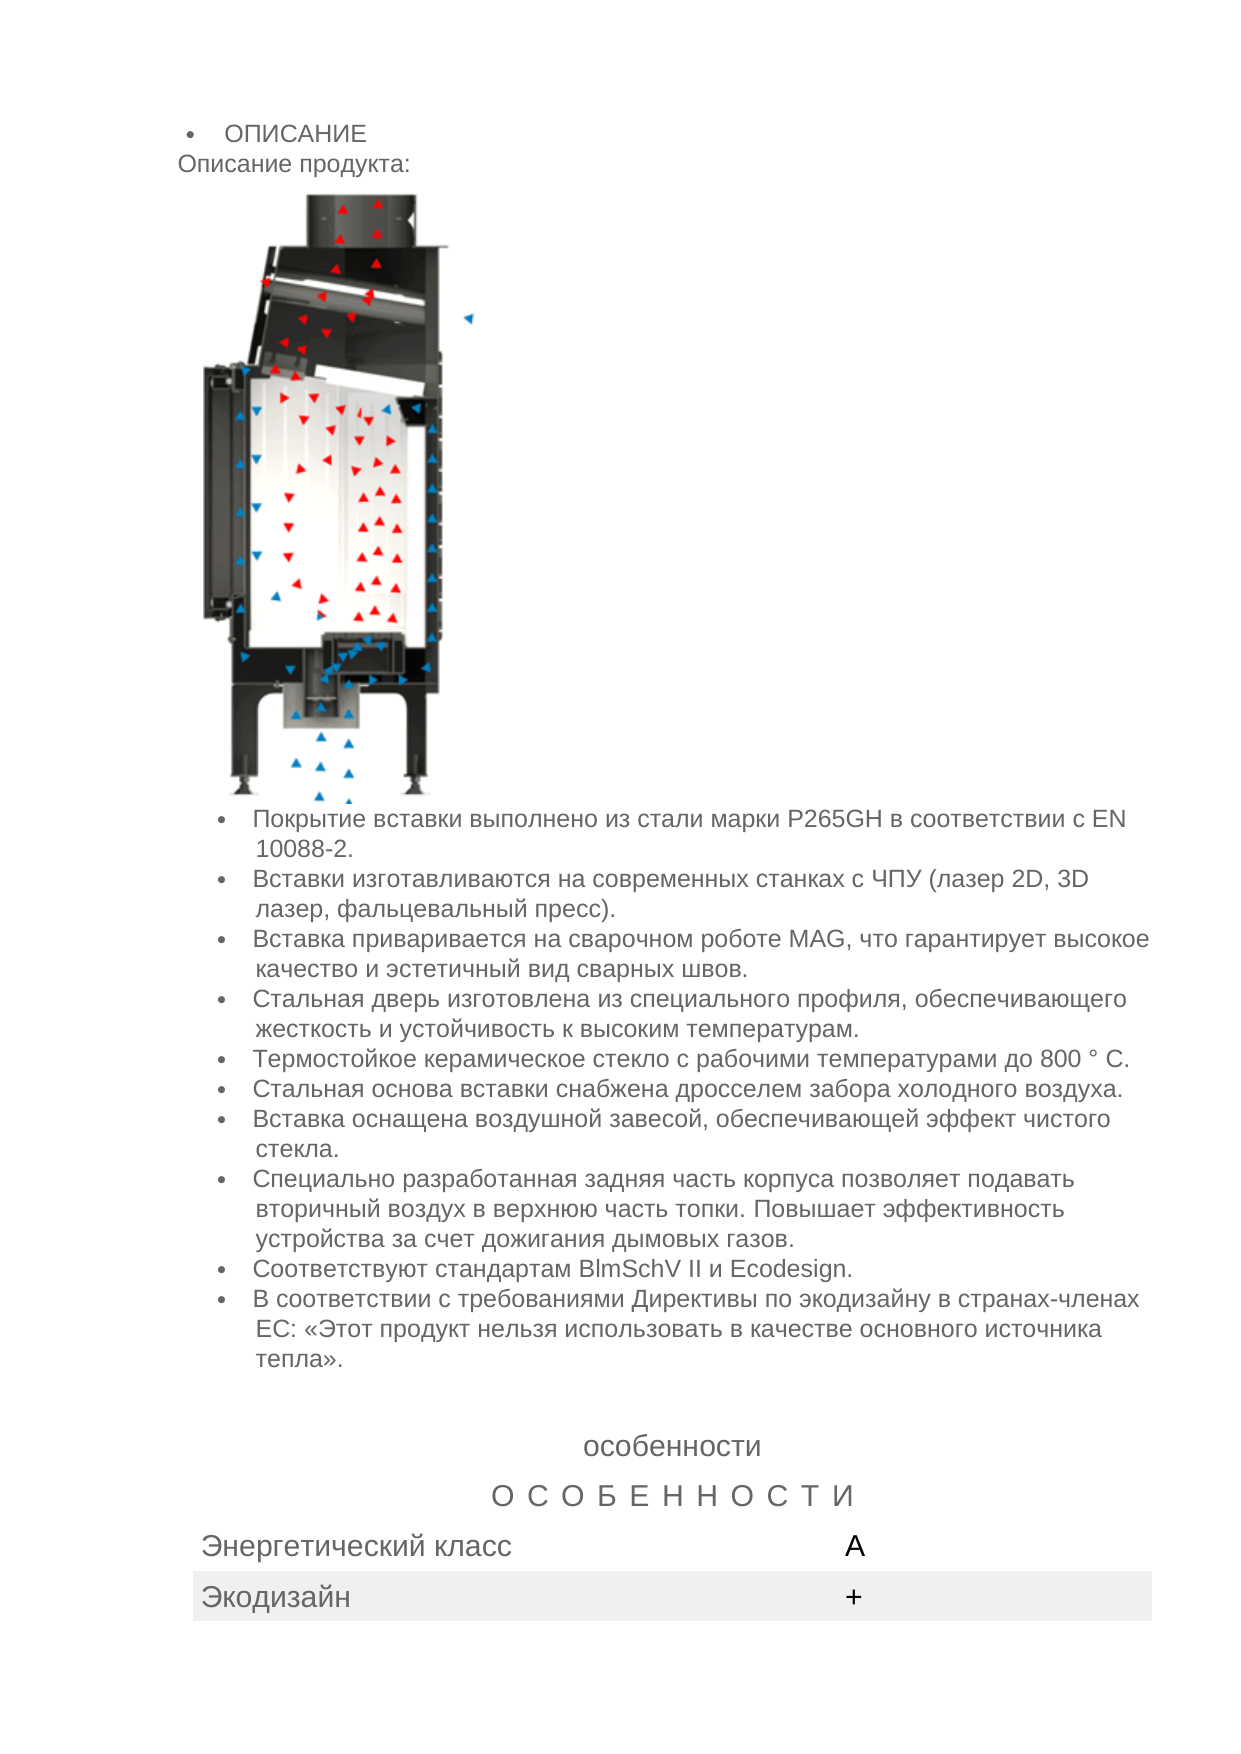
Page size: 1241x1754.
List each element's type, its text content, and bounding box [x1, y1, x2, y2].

table_cell А [837, 1521, 1152, 1571]
list Вставка приваривается на сварочном роботе MAG, что гарантирует высокое качество и эстетичный вид сварных швов. [218, 923, 1152, 983]
picture [177, 178, 496, 804]
list Вставки изготавливаются на современных станках с ЧПУ (лазер 2D, 3D лазер, фальцевальный пресс). [218, 863, 1152, 923]
list Вставка оснащена воздушной завесой, обеспечивающей эффект чистого стекла. [218, 1103, 1152, 1163]
table_header особенности [193, 1420, 1152, 1470]
list Стальная дверь изготовлена ​​из специального профиля, обеспечивающего жесткость и устойчивость к высоким температурам. [218, 983, 1152, 1043]
list В соответствии с требованиями Директивы по экодизайну в странах-членах ЕС: «Этот продукт нельзя использовать в качестве основного источника тепла». [218, 1283, 1152, 1373]
list Специально разработанная задняя часть корпуса позволяет подавать вторичный воздух в верхнюю часть топки. Повышает эффективность устройства за счет дожигания дымовых газов. [218, 1163, 1152, 1253]
table_cell ОСОБЕННОСТИ [193, 1470, 1152, 1521]
table_cell Экодизайн [193, 1571, 837, 1621]
list Покрытие вставки выполнено из стали марки P265GH в соответствии с EN 10088-2. [218, 803, 1152, 863]
list ОПИСАНИЕ [187, 118, 1152, 148]
table_cell + [837, 1571, 1152, 1621]
list Стальная основа вставки снабжена дросселем забора холодного воздуха. [218, 1073, 1152, 1103]
list Термостойкое керамическое стекло с рабочими температурами до 800 ° C. [218, 1043, 1152, 1073]
table_cell Энергетический класс [193, 1521, 837, 1571]
list Соответствуют стандартам BlmSchV II и Ecodesign. [218, 1253, 1152, 1283]
